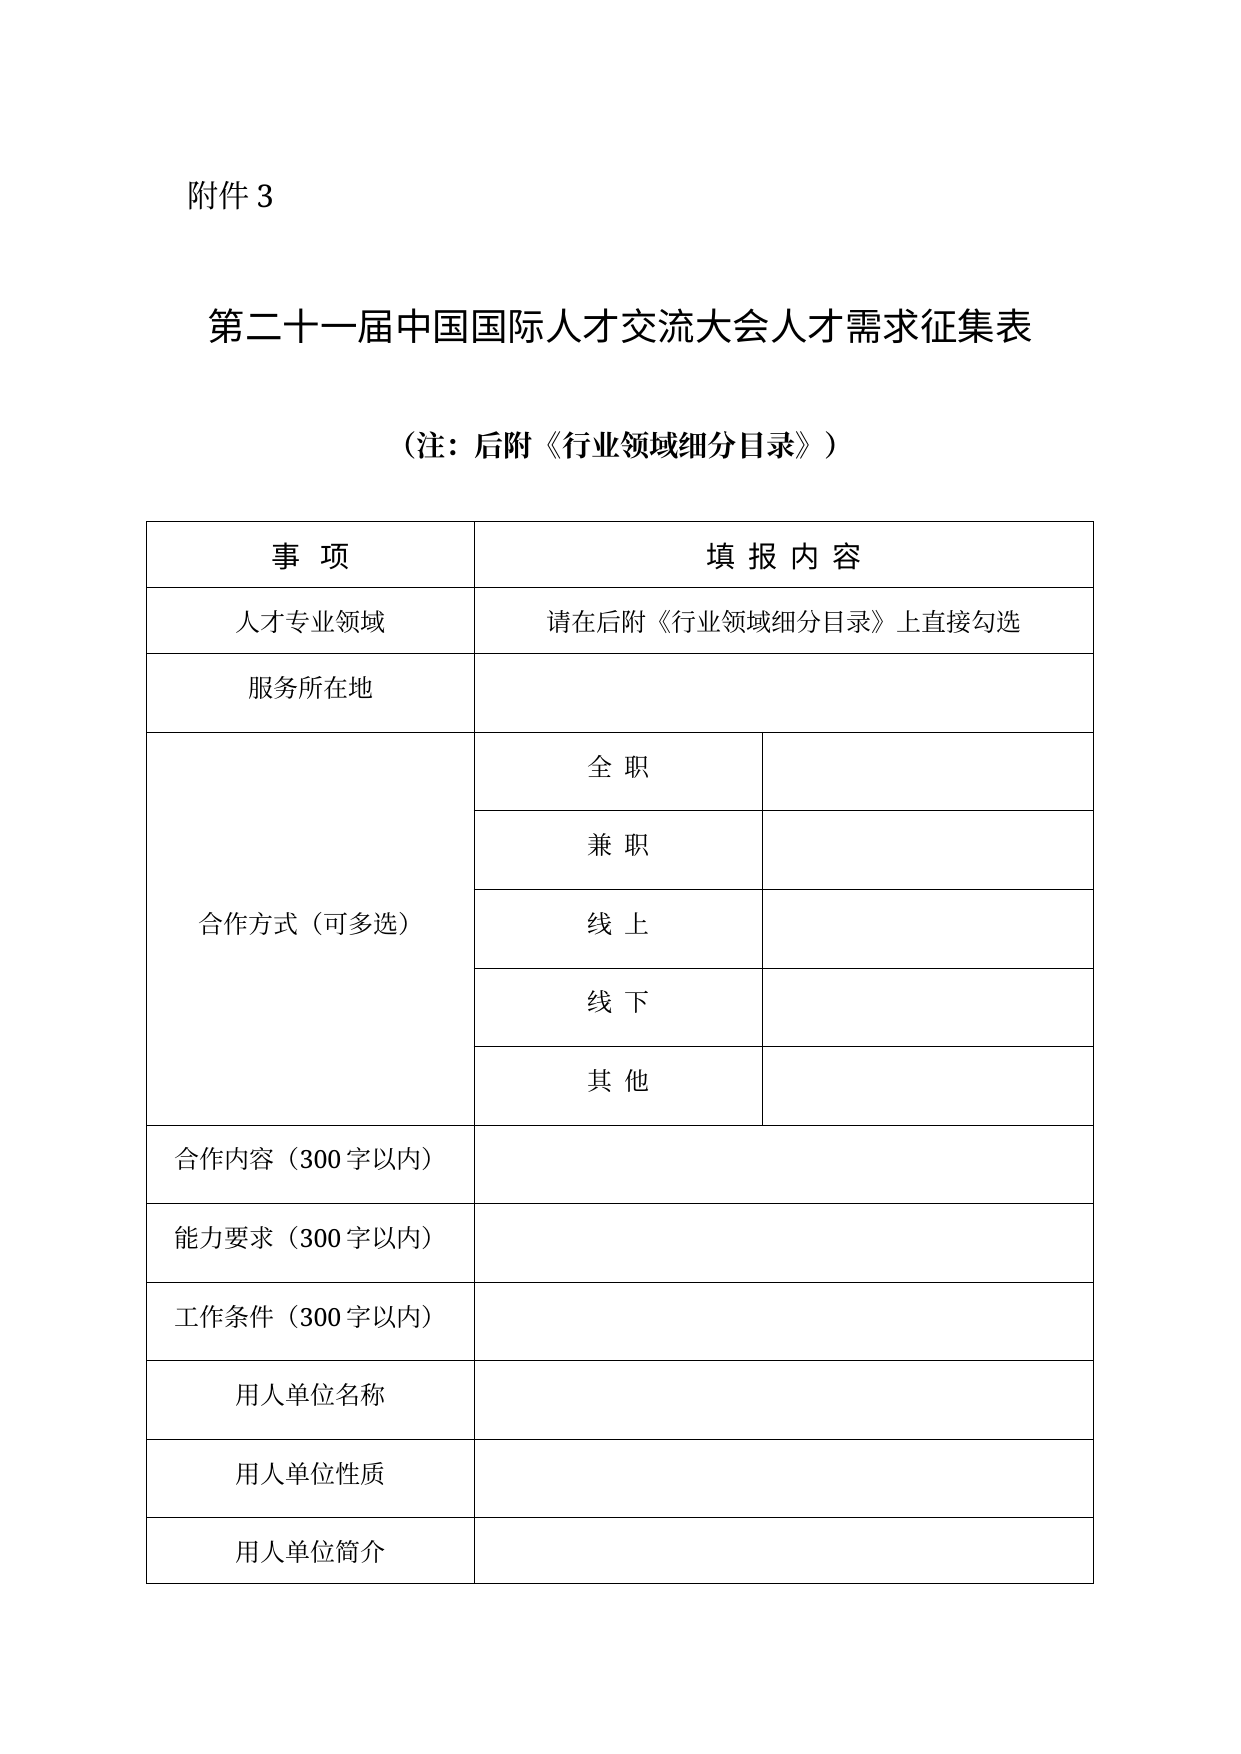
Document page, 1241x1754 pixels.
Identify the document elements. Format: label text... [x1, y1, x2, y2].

table_cell 请在后附《行业领域细分目录》上直接勾选 [475, 588, 1093, 653]
table_cell [763, 969, 1093, 1046]
table_cell [475, 654, 1093, 732]
table_cell [763, 733, 1093, 810]
table_cell 用人单位名称 [147, 1361, 474, 1439]
table_cell 能力要求（300字以内） [147, 1204, 474, 1282]
table_cell [763, 811, 1093, 889]
table_cell [475, 1440, 1093, 1517]
table_header 填 报 内 容 [475, 522, 1093, 587]
table_cell 人才专业领域 [147, 588, 474, 653]
table_cell 其 他 [475, 1047, 762, 1124]
table_cell [475, 1204, 1093, 1282]
table_cell [475, 1283, 1093, 1360]
text 附件3 [187, 162, 1053, 227]
table_cell 兼 职 [475, 811, 762, 889]
table_cell [763, 1047, 1093, 1124]
table_cell 全 职 [475, 733, 762, 810]
table_cell 合作方式（可多选） [147, 733, 474, 1124]
table_cell [475, 1518, 1093, 1583]
table_cell 用人单位简介 [147, 1518, 474, 1583]
table_header 事 项 [147, 522, 474, 587]
table_cell 工作条件（300字以内） [147, 1283, 474, 1360]
table_cell [763, 890, 1093, 967]
text 第二十一届中国国际人才交流大会人才需求征集表 [187, 292, 1053, 357]
table_cell 线 上 [475, 890, 762, 967]
table_cell 线 下 [475, 969, 762, 1046]
table_cell [475, 1361, 1093, 1439]
text （注：后附《行业领域细分目录》） [187, 411, 1053, 476]
table_cell [475, 1126, 1093, 1203]
table_cell 服务所在地 [147, 654, 474, 732]
table_cell 合作内容（300字以内） [147, 1126, 474, 1203]
table_cell 用人单位性质 [147, 1440, 474, 1517]
